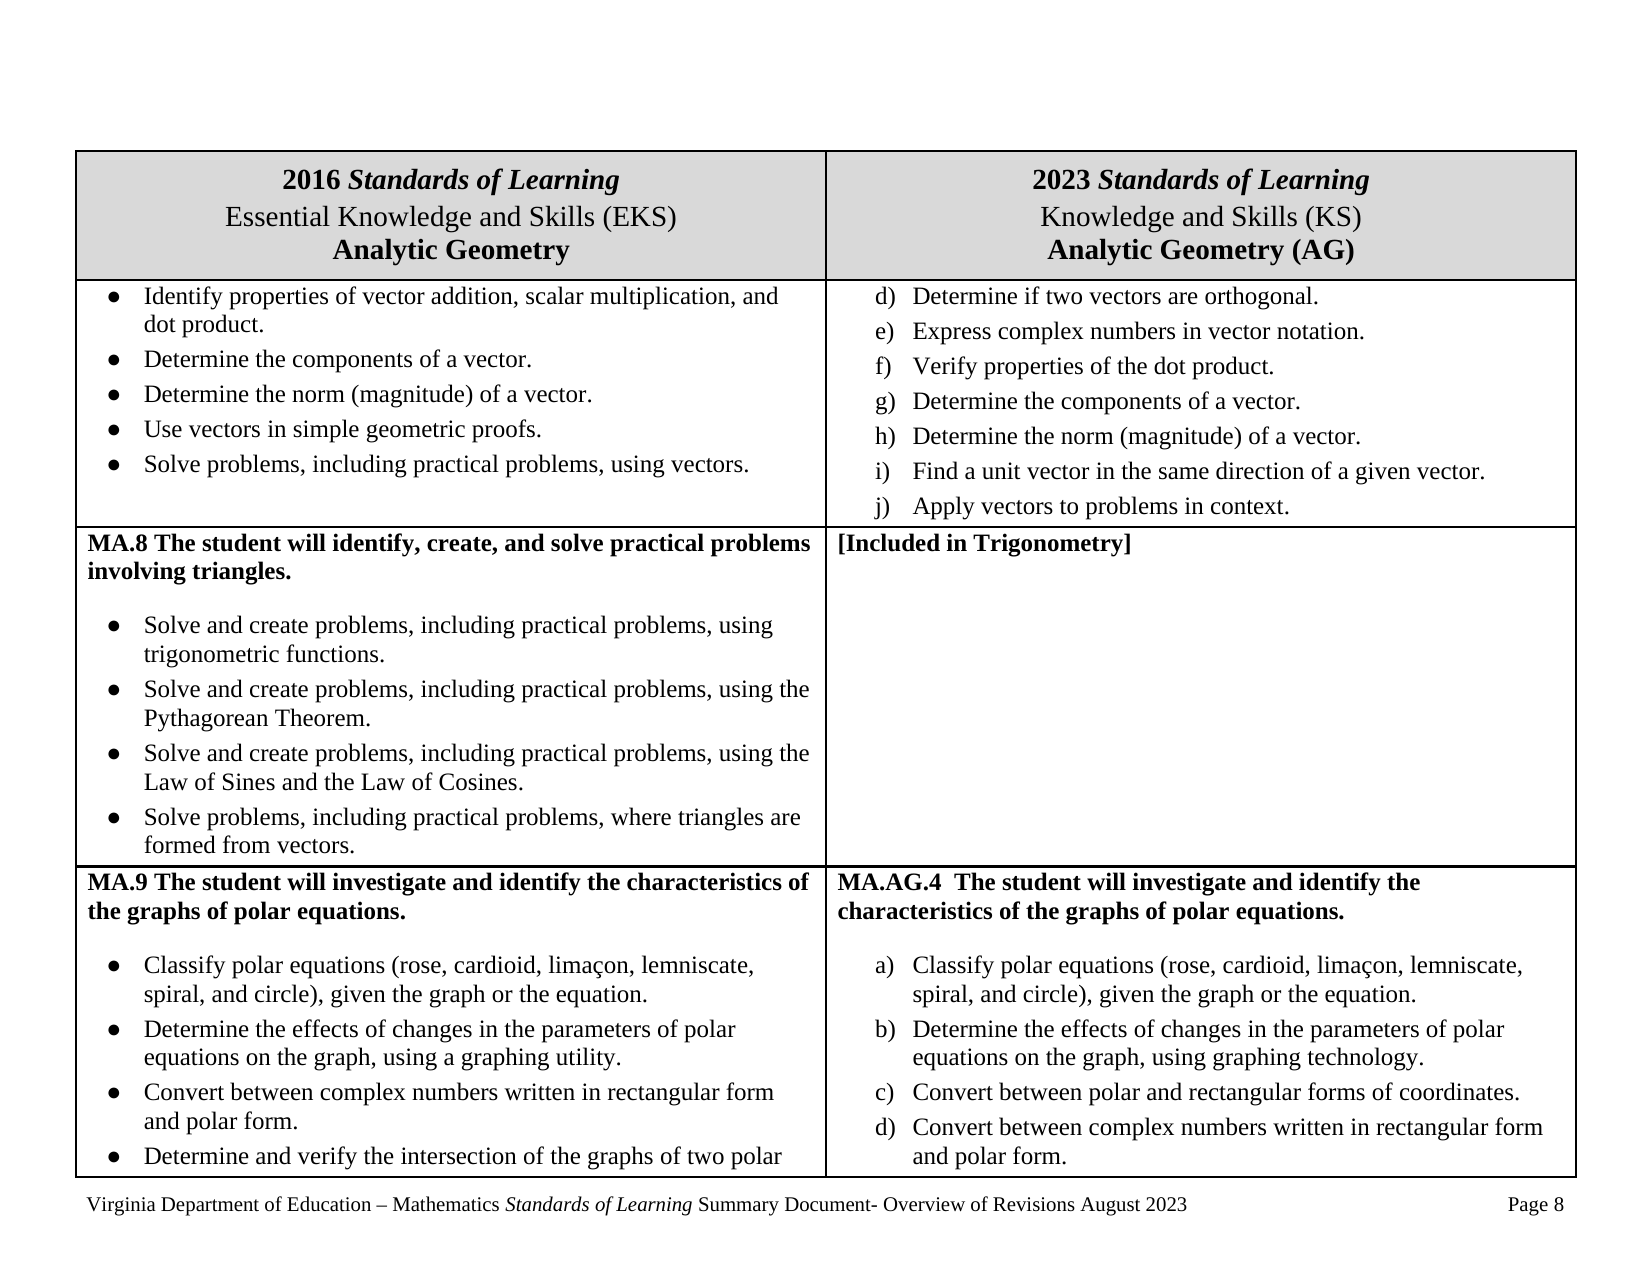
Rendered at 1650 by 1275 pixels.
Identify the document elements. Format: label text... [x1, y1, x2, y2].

table_cell [Included in Trigonometry] [827, 528, 1575, 865]
table_header 2023 Standards of Learning Knowledge and Skills (KS) Analytic Geometry (AG) [827, 152, 1575, 279]
table_header 2016 Standards of Learning Essential Knowledge and Skills (EKS) Analytic Geometry [77, 152, 825, 279]
table_cell MA.8 The student will identify, create, and solve practical problems involving triangles. Solve and create problems, including practical problems, using trigonometric functions. Solve and create problems, including practical problems, using the Pythagorean Theorem. Solve and create problems, including practical problems, using the Law of Sines and the Law of Cosines. Solve problems, including practical problems, where triangles are formed from vectors. [77, 528, 825, 865]
